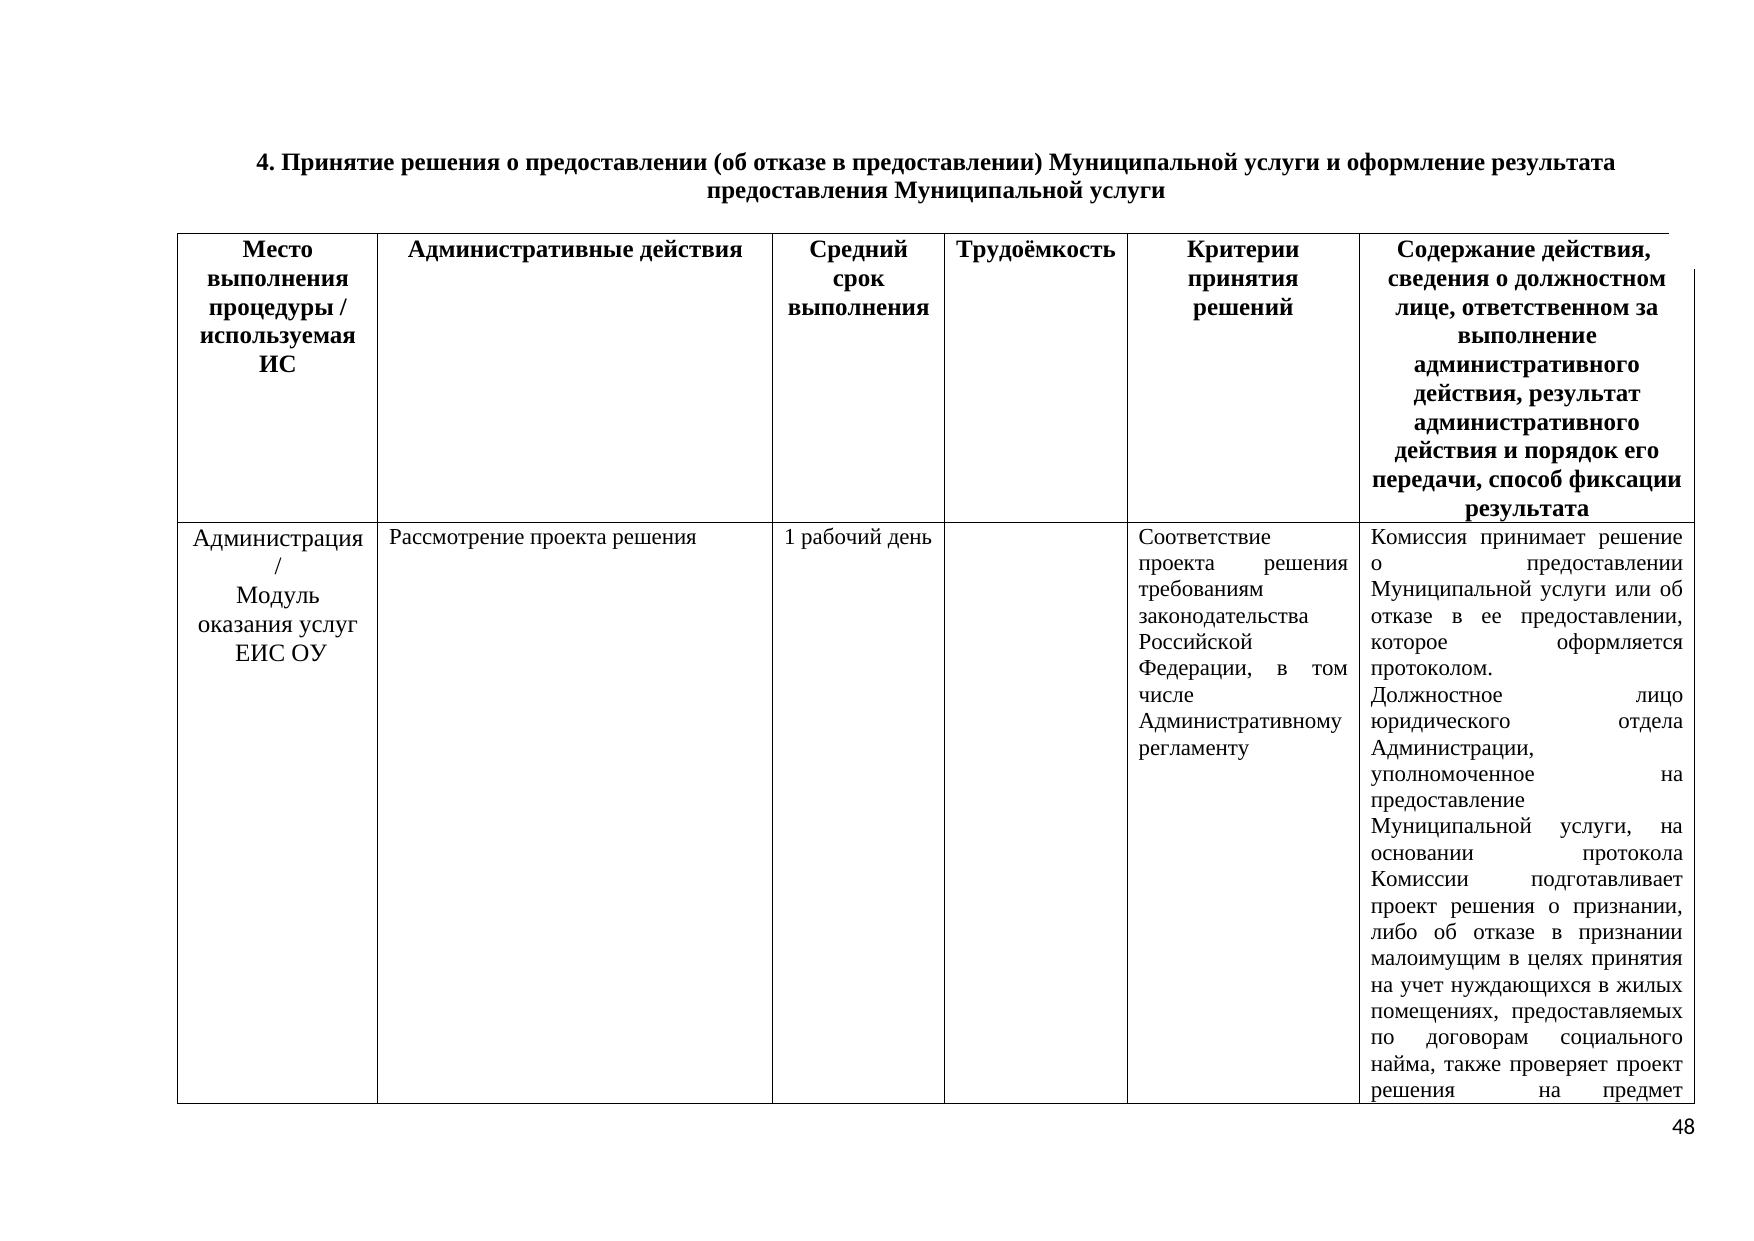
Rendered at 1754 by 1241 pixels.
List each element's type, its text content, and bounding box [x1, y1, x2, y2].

table_header Критерии принятия решений [1128, 234, 1359, 522]
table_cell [1128, 523, 1359, 1102]
text 4. Принятие решения о предоставлении (об отказе в предоставлении) Муниципальной услуги и оформление результата предоставления Муниципальной услуги [177, 147, 1695, 204]
table_header Административные действия [378, 234, 772, 522]
table_header Содержание действия, сведения о должностном лице, ответственном за выполнение административного действия, результат административного действия и порядок его передачи, способ фиксации результата [1360, 234, 1694, 522]
table_cell [945, 523, 1127, 1102]
table_cell 1 рабочий день [773, 523, 944, 1102]
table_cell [1360, 523, 1694, 1102]
table_header Место выполнения процедуры / используемая ИС [178, 234, 377, 522]
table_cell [378, 523, 772, 1102]
table_header Трудоёмкость [945, 234, 1127, 522]
table_header Средний срок выполнения [773, 234, 944, 522]
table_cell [178, 523, 377, 1102]
